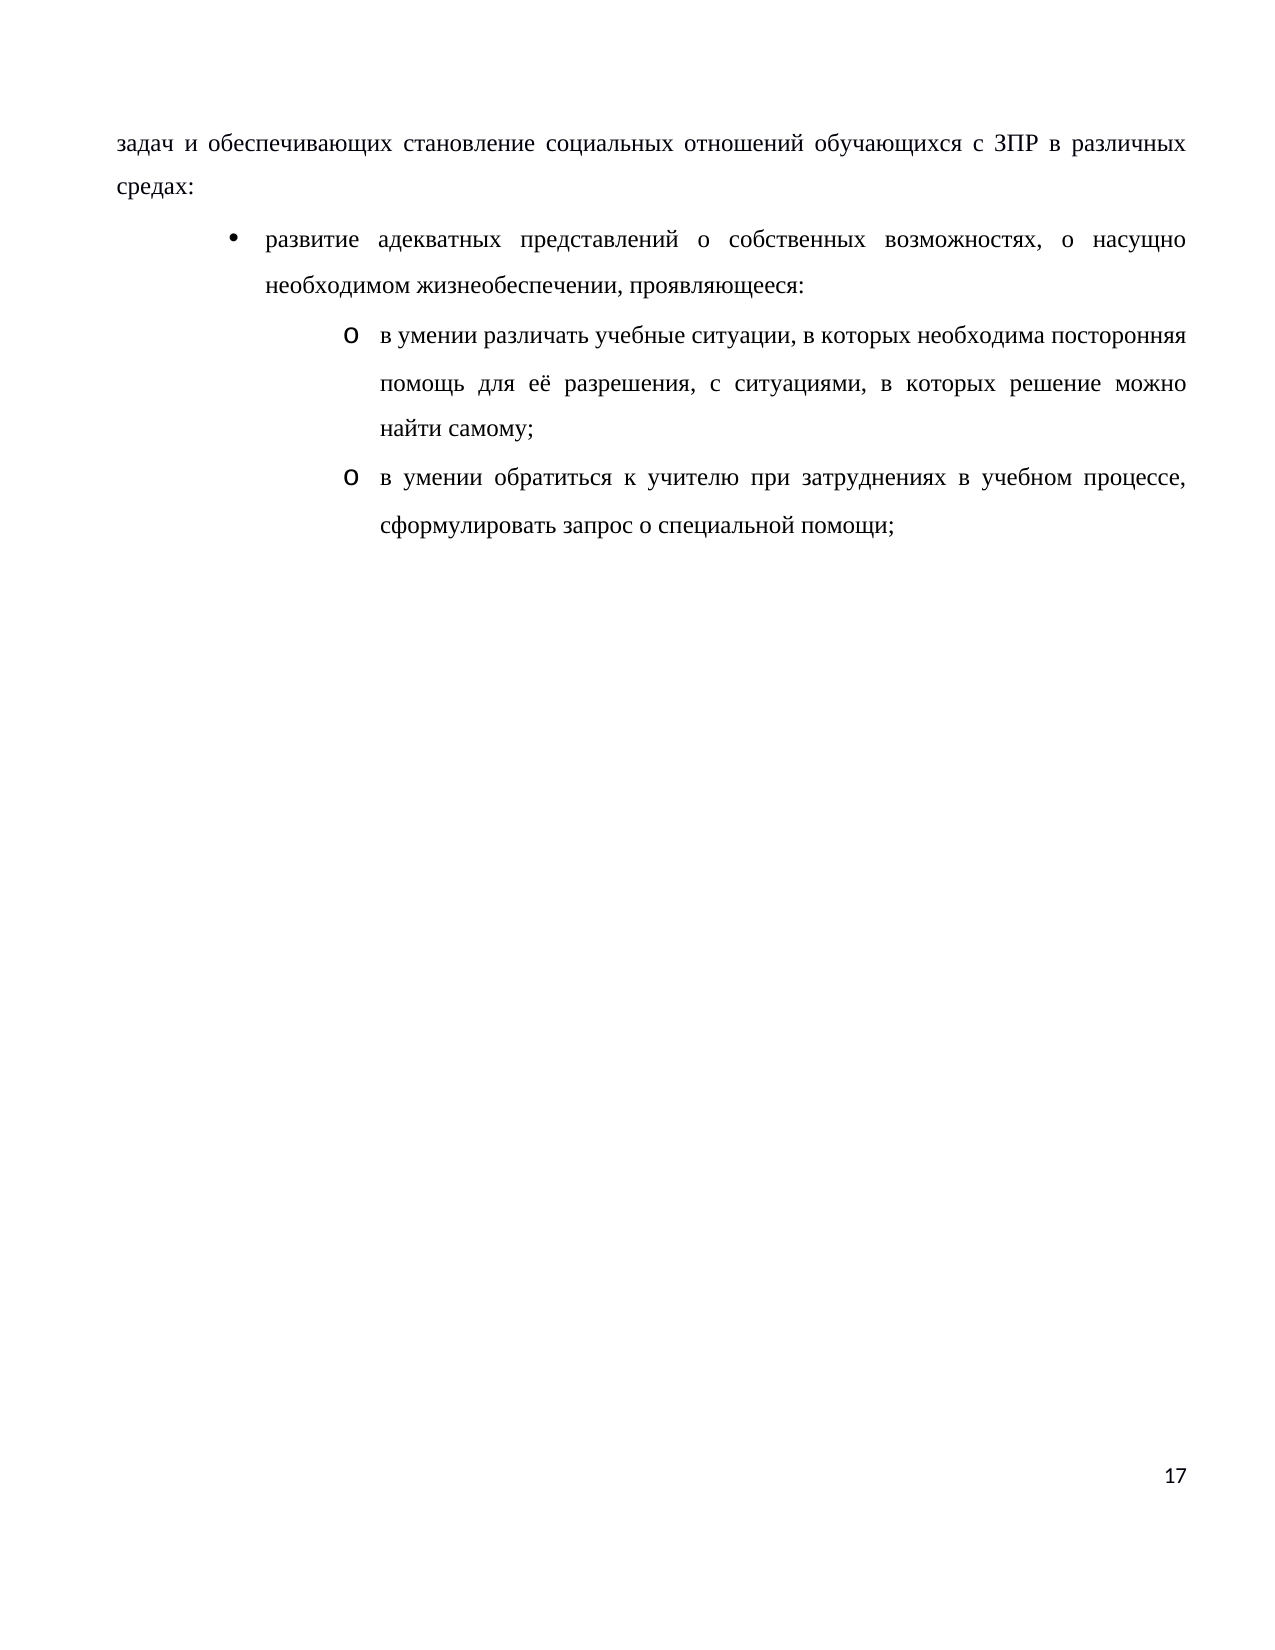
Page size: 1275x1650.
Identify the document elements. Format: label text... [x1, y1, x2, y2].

list развитие адекватных представлений о собственных возможностях, о насущно необходимом жизнеобеспечении, проявляющееся: [228, 221, 1187, 299]
list в умении обратиться к учителю при затруднениях в учебном процессе, сформулировать запрос о специальной помощи; [342, 461, 1187, 539]
list в умении различать учебные ситуации, в которых необходима посторонняя помощь для её разрешения, с ситуациями, в которых решение можно найти самому; [342, 319, 1187, 441]
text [116, 128, 1187, 200]
